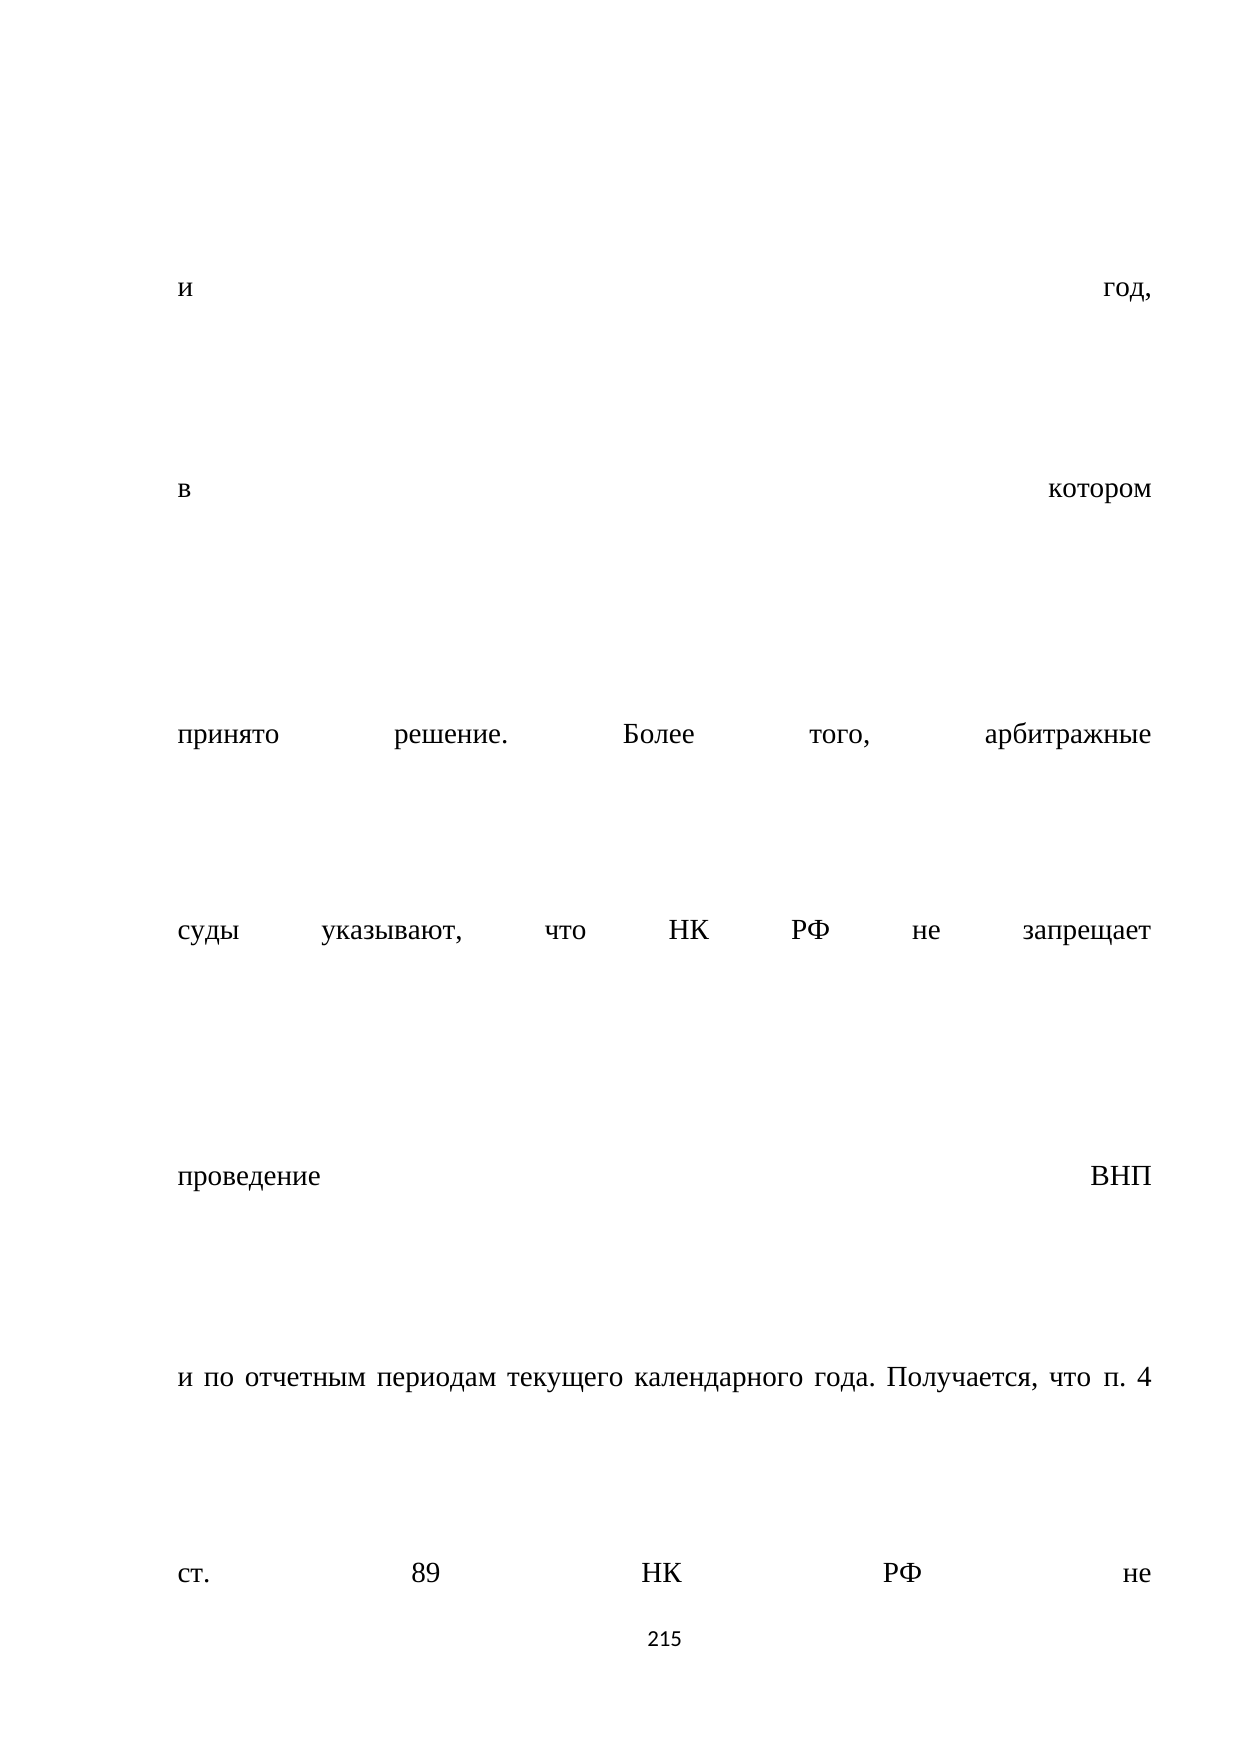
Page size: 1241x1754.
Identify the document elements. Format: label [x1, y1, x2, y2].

text [177, 118, 1152, 1589]
